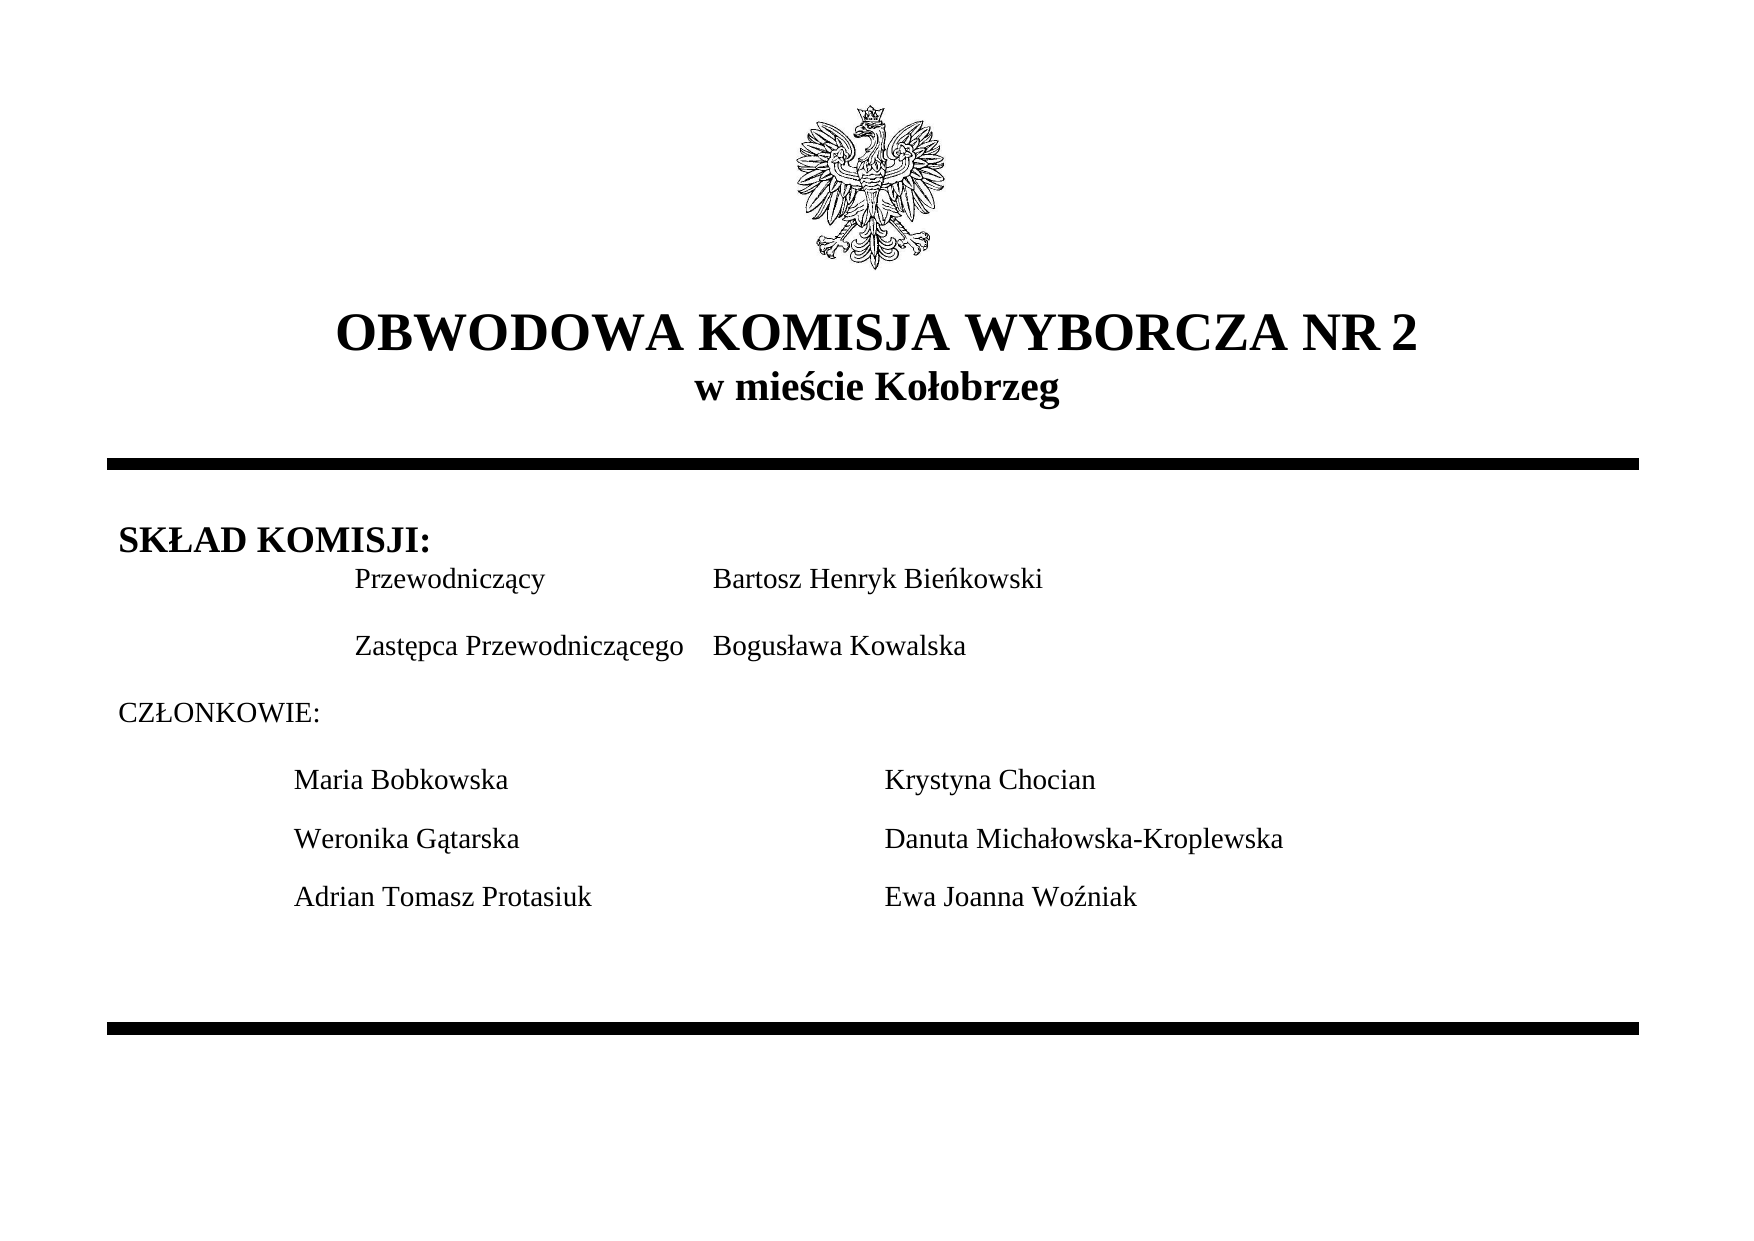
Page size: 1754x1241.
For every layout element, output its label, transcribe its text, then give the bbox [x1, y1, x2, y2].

text OBWODOWA KOMISJA WYBORCZA NR 2 [118, 299, 1636, 362]
picture [781, 87, 974, 271]
text w mieście Kołobrzeg [118, 362, 1636, 409]
table_header SKŁAD KOMISJI: Przewodniczący Bartosz Henryk Bieńkowski Zastępca Przewodniczącego Bogusława Kowalska CZŁONKOWIE: [107, 470, 1639, 1022]
